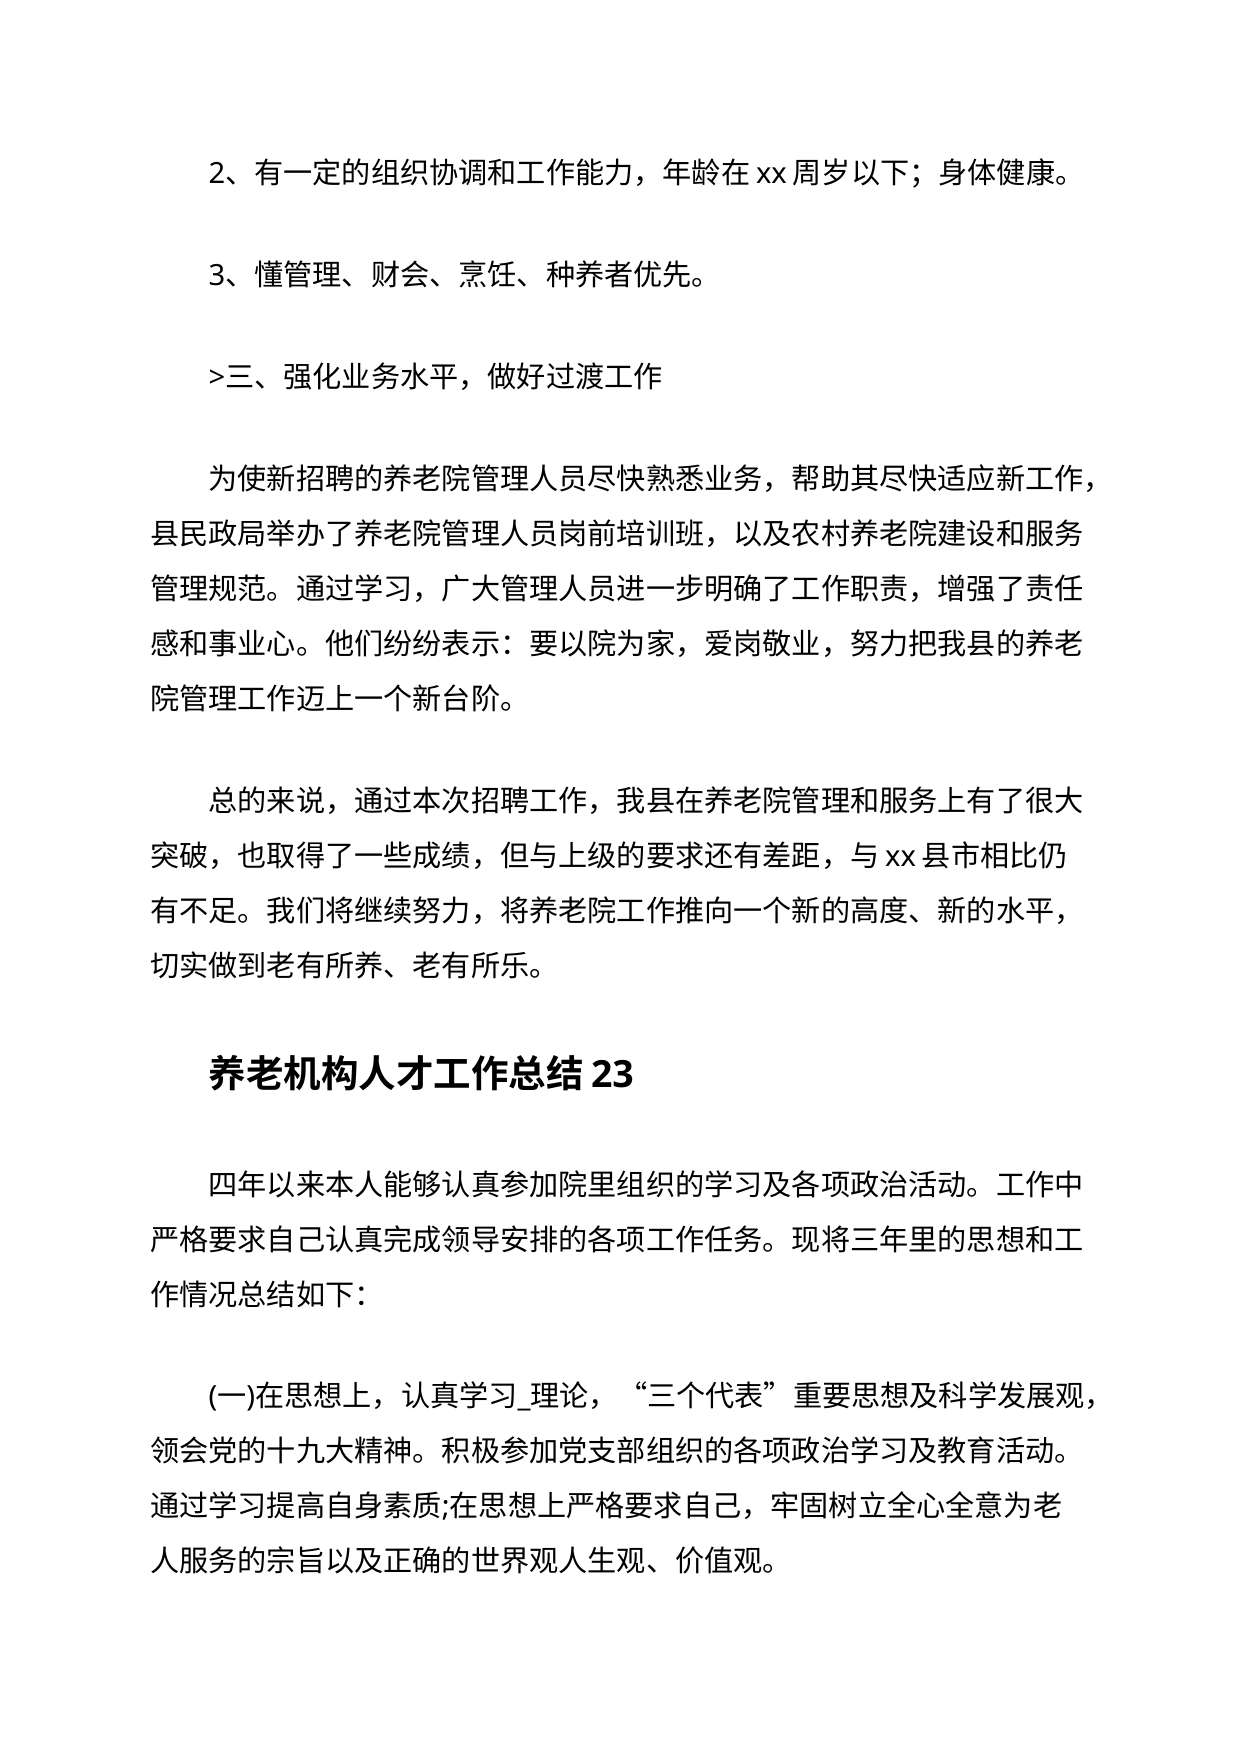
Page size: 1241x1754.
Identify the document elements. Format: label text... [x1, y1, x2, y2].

text >三、强化业务水平，做好过渡工作 [150, 354, 1090, 396]
text 养老机构人才工作总结23 [150, 1044, 1090, 1098]
text 2、有一定的组织协调和工作能力，年龄在xx周岁以下；身体健康。 [150, 150, 1090, 192]
text 总的来说，通过本次招聘工作，我县在养老院管理和服务上有了很大突破，也取得了一些成绩，但与上级的要求还有差距，与xx县市相比仍有不足。我们将继续努力，将养老院工作推向一个新的高度、新的水平，切实做到老有所养、老有所乐。 [150, 777, 1090, 984]
text 为使新招聘的养老院管理人员尽快熟悉业务，帮助其尽快适应新工作，县民政局举办了养老院管理人员岗前培训班，以及农村养老院建设和服务管理规范。通过学习，广大管理人员进一步明确了工作职责，增强了责任感和事业心。他们纷纷表示：要以院为家，爱岗敬业，努力把我县的养老院管理工作迈上一个新台阶。 [150, 456, 1090, 718]
text 四年以来本人能够认真参加院里组织的学习及各项政治活动。工作中严格要求自己认真完成领导安排的各项工作任务。现将三年里的思想和工作情况总结如下： [150, 1161, 1090, 1313]
text 3、懂管理、财会、烹饪、种养者优先。 [150, 252, 1090, 294]
text (一)在思想上，认真学习_理论，“三个代表”重要思想及科学发展观，领会党的十九大精神。积极参加党支部组织的各项政治学习及教育活动。通过学习提高自身素质;在思想上严格要求自己，牢固树立全心全意为老人服务的宗旨以及正确的世界观人生观、价值观。 [150, 1373, 1090, 1580]
